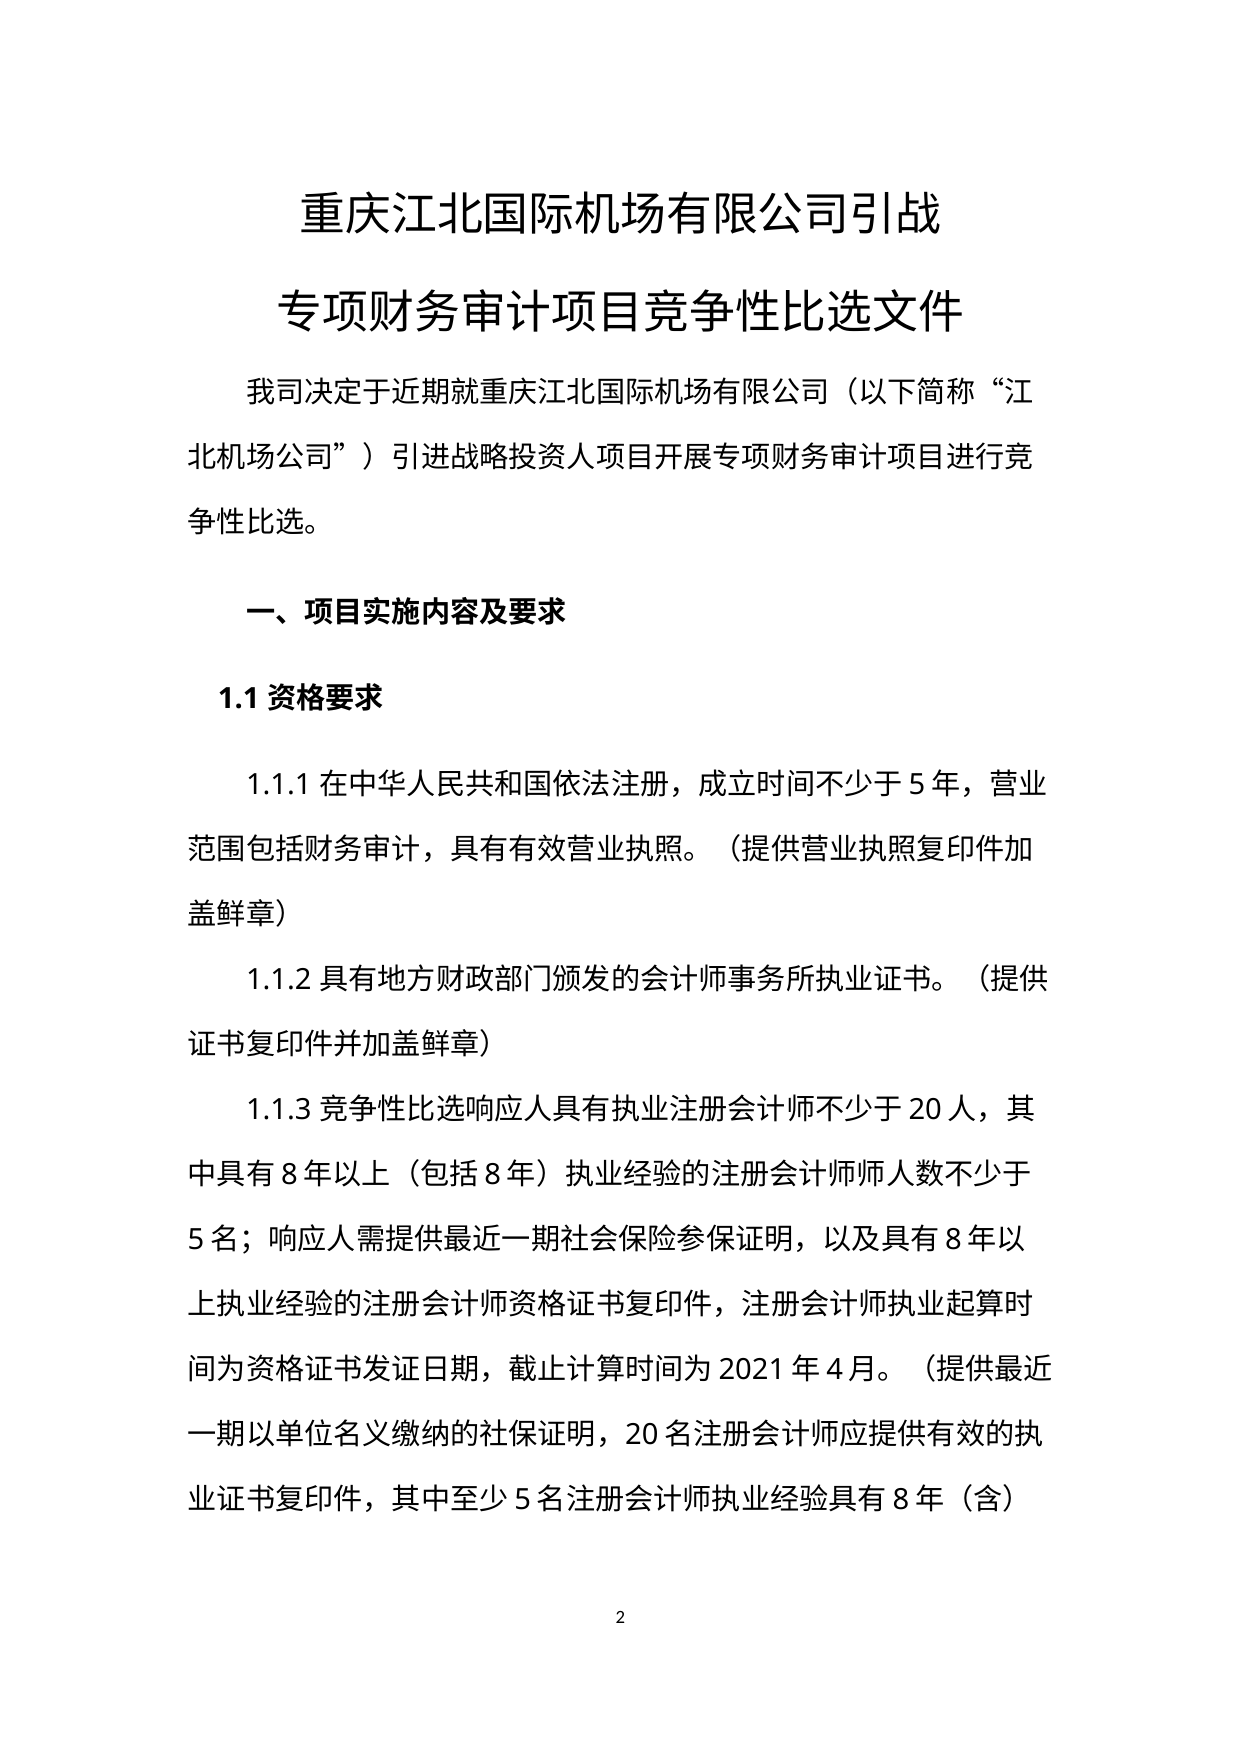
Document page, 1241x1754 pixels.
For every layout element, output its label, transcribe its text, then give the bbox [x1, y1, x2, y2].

text 1.1.1 在中华人民共和国依法注册，成立时间不少于5年，营业范围包括财务审计，具有有效营业执照。（提供营业执照复印件加盖鲜章） [187, 749, 1053, 944]
text 专项财务审计项目竞争性比选文件 [187, 259, 1053, 357]
text 1.1.2 具有地方财政部门颁发的会计师事务所执业证书。（提供证书复印件并加盖鲜章） [187, 944, 1053, 1074]
text 1.1 资格要求 [187, 663, 1053, 728]
text 一、项目实施内容及要求 [187, 577, 1053, 642]
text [187, 1074, 1053, 1529]
text 我司决定于近期就重庆江北国际机场有限公司（以下简称“江北机场公司”）引进战略投资人项目开展专项财务审计项目进行竞争性比选。 [187, 357, 1053, 552]
text 重庆江北国际机场有限公司引战 [187, 162, 1053, 259]
